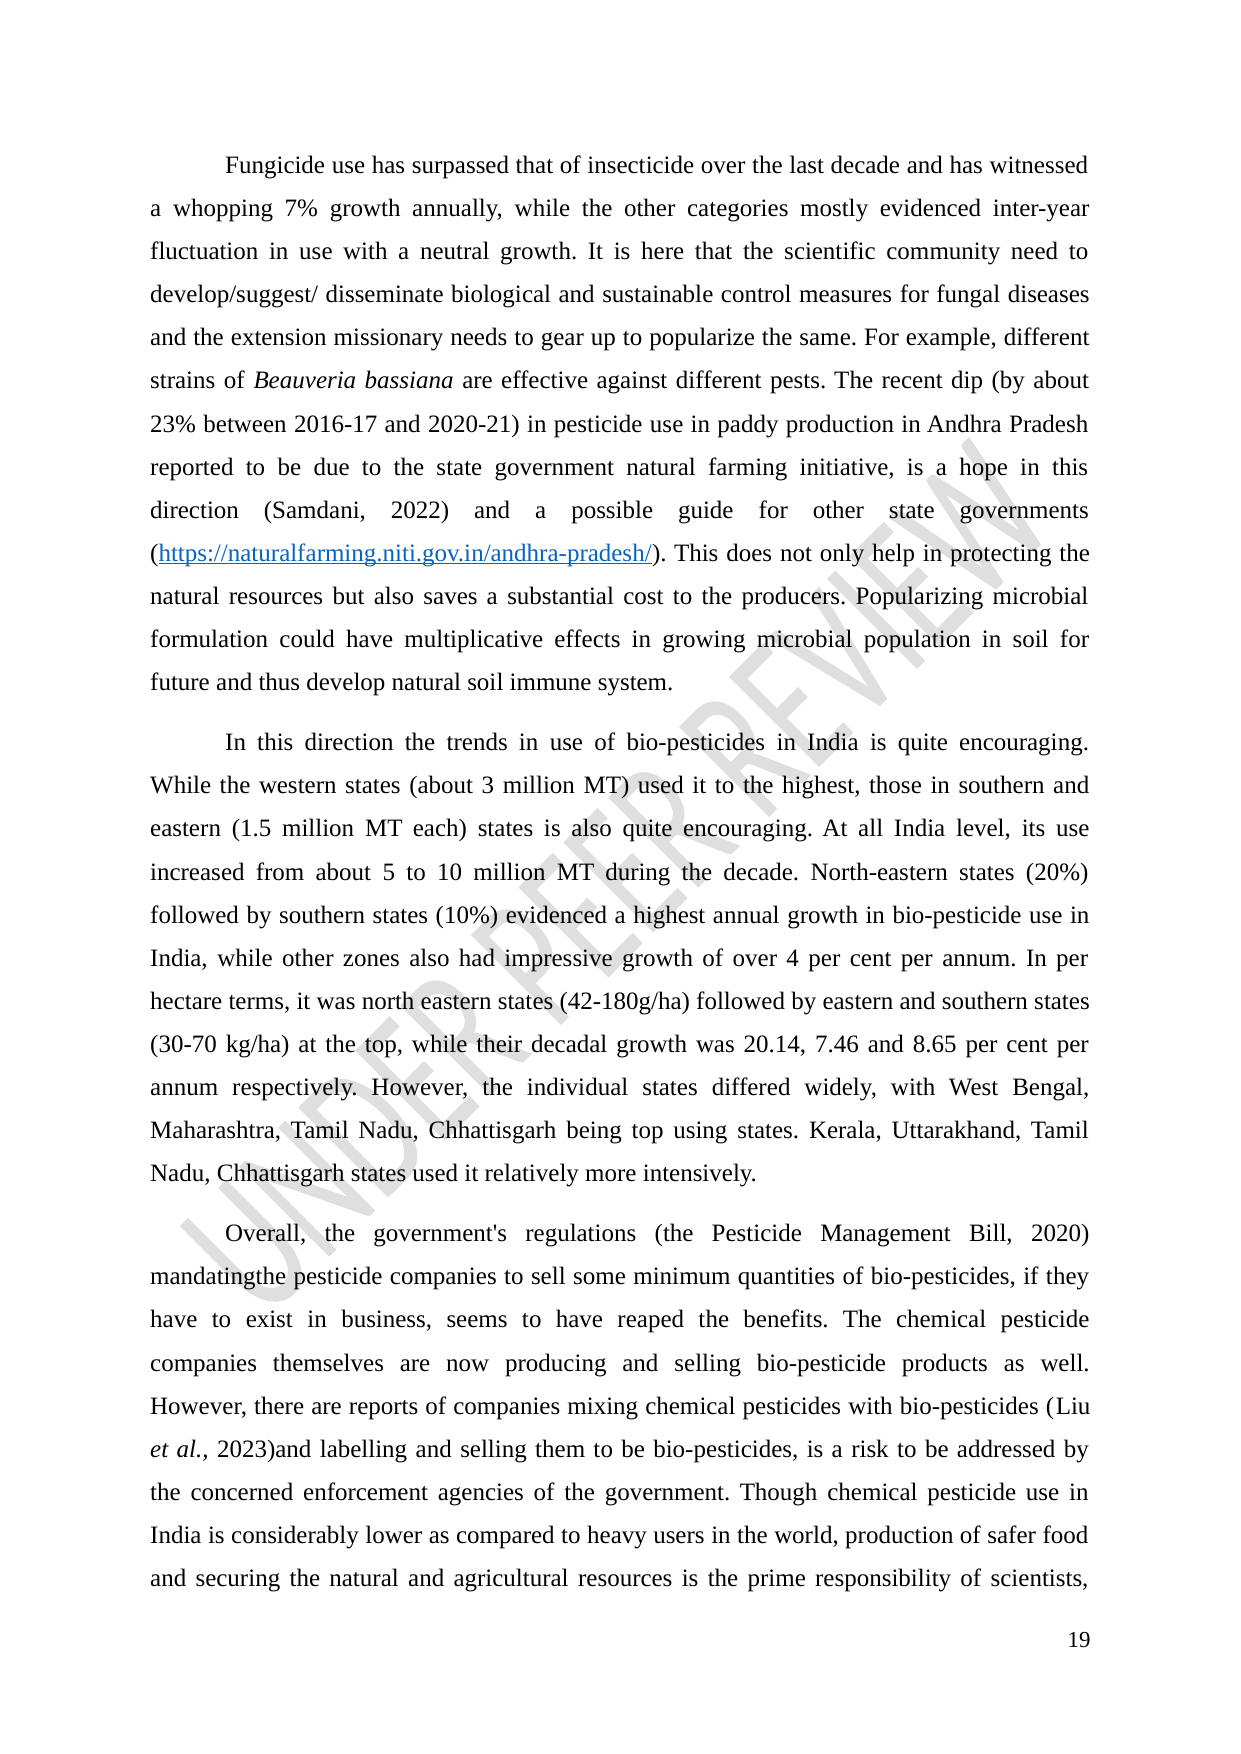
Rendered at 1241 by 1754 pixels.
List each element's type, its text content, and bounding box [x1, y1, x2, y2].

text In this direction the trends in use of bio-pesticides in India is quite encouraging. While the western states (about 3 million MT) used it to the highest, those in southern and eastern (1.5 million MT each) states is also quite encouraging. At all India level, its use increased from about 5 to 10 million MT during the decade. North-eastern states (20%) followed by southern states (10%) evidenced a highest annual growth in bio-pesticide use in India, while other zones also had impressive growth of over 4 per cent per annum. In per hectare terms, it was north eastern states (42-180g/ha) followed by eastern and southern states (30-70 kg/ha) at the top, while their decadal growth was 20.14, 7.46 and 8.65 per cent per annum respectively. However, the individual states differed widely, with West Bengal, Maharashtra, Tamil Nadu, Chhattisgarh being top using states. Kerala, Uttarakhand, Tamil Nadu, Chhattisgarh states used it relatively more intensively. [150, 727, 1090, 1187]
text Fungicide use has surpassed that of insecticide over the last decade and has witnessed a whopping 7% growth annually, while the other categories mostly evidenced inter-year fluctuation in use with a neutral growth. It is here that the scientific community need to develop/suggest/ disseminate biological and sustainable control measures for fungal diseases and the extension missionary needs to gear up to popularize the same. For example, different strains of Beauveria bassiana are effective against different pests. The recent dip (by about 23% between 2016-17 and 2020-21) in pesticide use in paddy production in Andhra Pradesh reported to be due to the state government natural farming initiative, is a hope in this direction (Samdani, 2022) and a possible guide for other state governments (https://naturalfarming.niti.gov.in/andhra-pradesh/). This does not only help in protecting the natural resources but also saves a substantial cost to the producers. Popularizing microbial formulation could have multiplicative effects in growing microbial population in soil for future and thus develop natural soil immune system. [150, 150, 1090, 696]
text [150, 1218, 1090, 1592]
